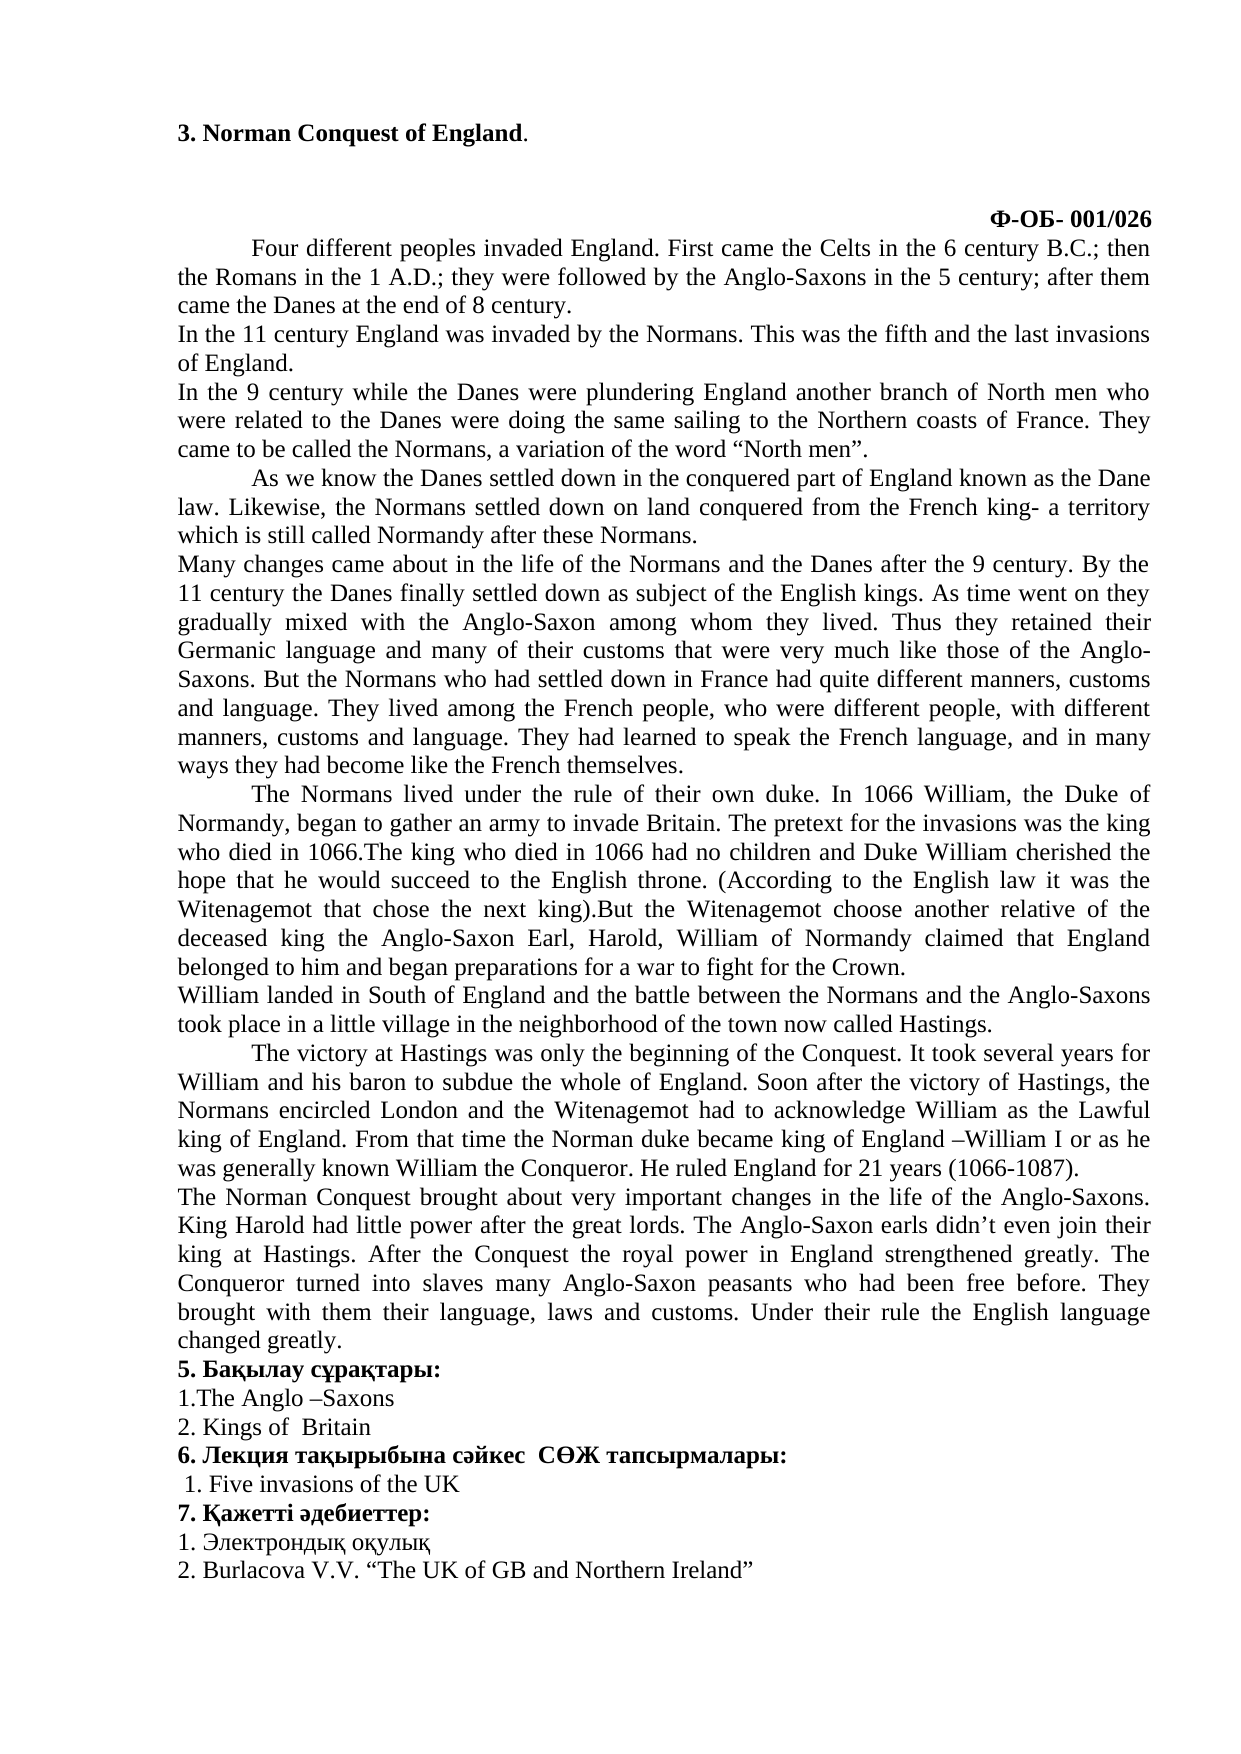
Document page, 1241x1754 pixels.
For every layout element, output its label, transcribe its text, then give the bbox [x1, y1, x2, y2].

text The Norman Conquest brought about very important changes in the life of the Anglo-Saxons. King Harold had little power after the great lords. The Anglo-Saxon earls didn’t even join their king at . After the Conquest the royal power in strengthened greatly. The Conqueror turned into slaves many Anglo-Saxon peasants who had been free before. They brought with them their language, laws and customs. Under their rule the English language changed greatly. [177, 1182, 1152, 1354]
text In the 11 century was invaded by the . This was the fifth and the last invasions of . [177, 319, 1152, 377]
text In the 9 century while the Danes were plundering another branch of North men who were related to the Danes were doing the same sailing to the Northern coasts of . They came to be called the , a variation of the word “North men”. [177, 377, 1152, 463]
text The victory at was only the beginning of the Conquest. It took several years for William and his baron to subdue the whole of . Soon after the victory of , the encircled and the Witenagemot had to acknowledge William as the Lawful king of . From that time the Norman duke became king of –William I or as he was generally known William the Conqueror. He ruled for 21 years (1066-1087). [177, 1038, 1152, 1182]
text 2. Kings of [177, 1412, 1152, 1441]
text Many changes came about in the life of the Normans and the Danes after the 9 century. By the 11 century the Danes finally settled down as subject of the English kings. As time went on they gradually mixed with the Anglo-Saxon among whom they lived. Thus they retained their Germanic language and many of their customs that were very much like those of the Anglo-Saxons. But the Normans who had settled down in had quite different manners, customs and language. They lived among the French people, who were different people, with different manners, customs and language. They had learned to speak the French language, and in many ways they had become like the French themselves. [177, 549, 1152, 779]
text As we know the Danes settled down in the conquered part of known as the Dane law. Likewise, the settled down on land conquered from the French king- a territory which is still called after these . [177, 463, 1152, 549]
text 1.The Anglo –Saxons [177, 1383, 1152, 1412]
text The lived under the rule of their own duke. In 1066 William, the Duke of Normandy, began to gather an army to invade . The pretext for the invasions was the king who died in 1066.The king who died in 1066 had no children and Duke William cherished the hope that he would succeed to the English throne. (According to the English law it was the Witenagemot that chose the next king).But the Witenagemot choose another relative of the deceased king the Anglo-Saxon Earl, Harold, William of Normandy claimed that England belonged to him and began preparations for a war to fight for the Crown. [177, 779, 1152, 981]
text 6. Лекция тақырыбына сәйкес СӨЖ тапсырмалары: [177, 1441, 1152, 1469]
text Four different peoples invaded . First came the Celts in the 6 century B.C.; then the Romans in the 1 A.D.; they were followed by the Anglo-Saxons in the 5 century; after them came the Danes at the end of 8 century. [177, 233, 1152, 319]
text 7. Қажетті әдебиеттер: [177, 1498, 1152, 1527]
text 1. Электрондық оқулық [177, 1527, 1152, 1556]
text 3. Norman Conquest of . [177, 118, 1152, 147]
text William landed in South of England and the battle between the Normans and the Anglo-Saxons took place in a little village in the neighborhood of the town now called . [177, 981, 1152, 1038]
text 2. Burlacova V.V. “The of GB and ” [177, 1556, 1152, 1584]
text 5. Бақылау сұрақтары: [177, 1354, 1152, 1383]
text Ф-ОБ- 001/026 [177, 204, 1152, 233]
text 1. Five invasions of the [177, 1469, 1152, 1498]
